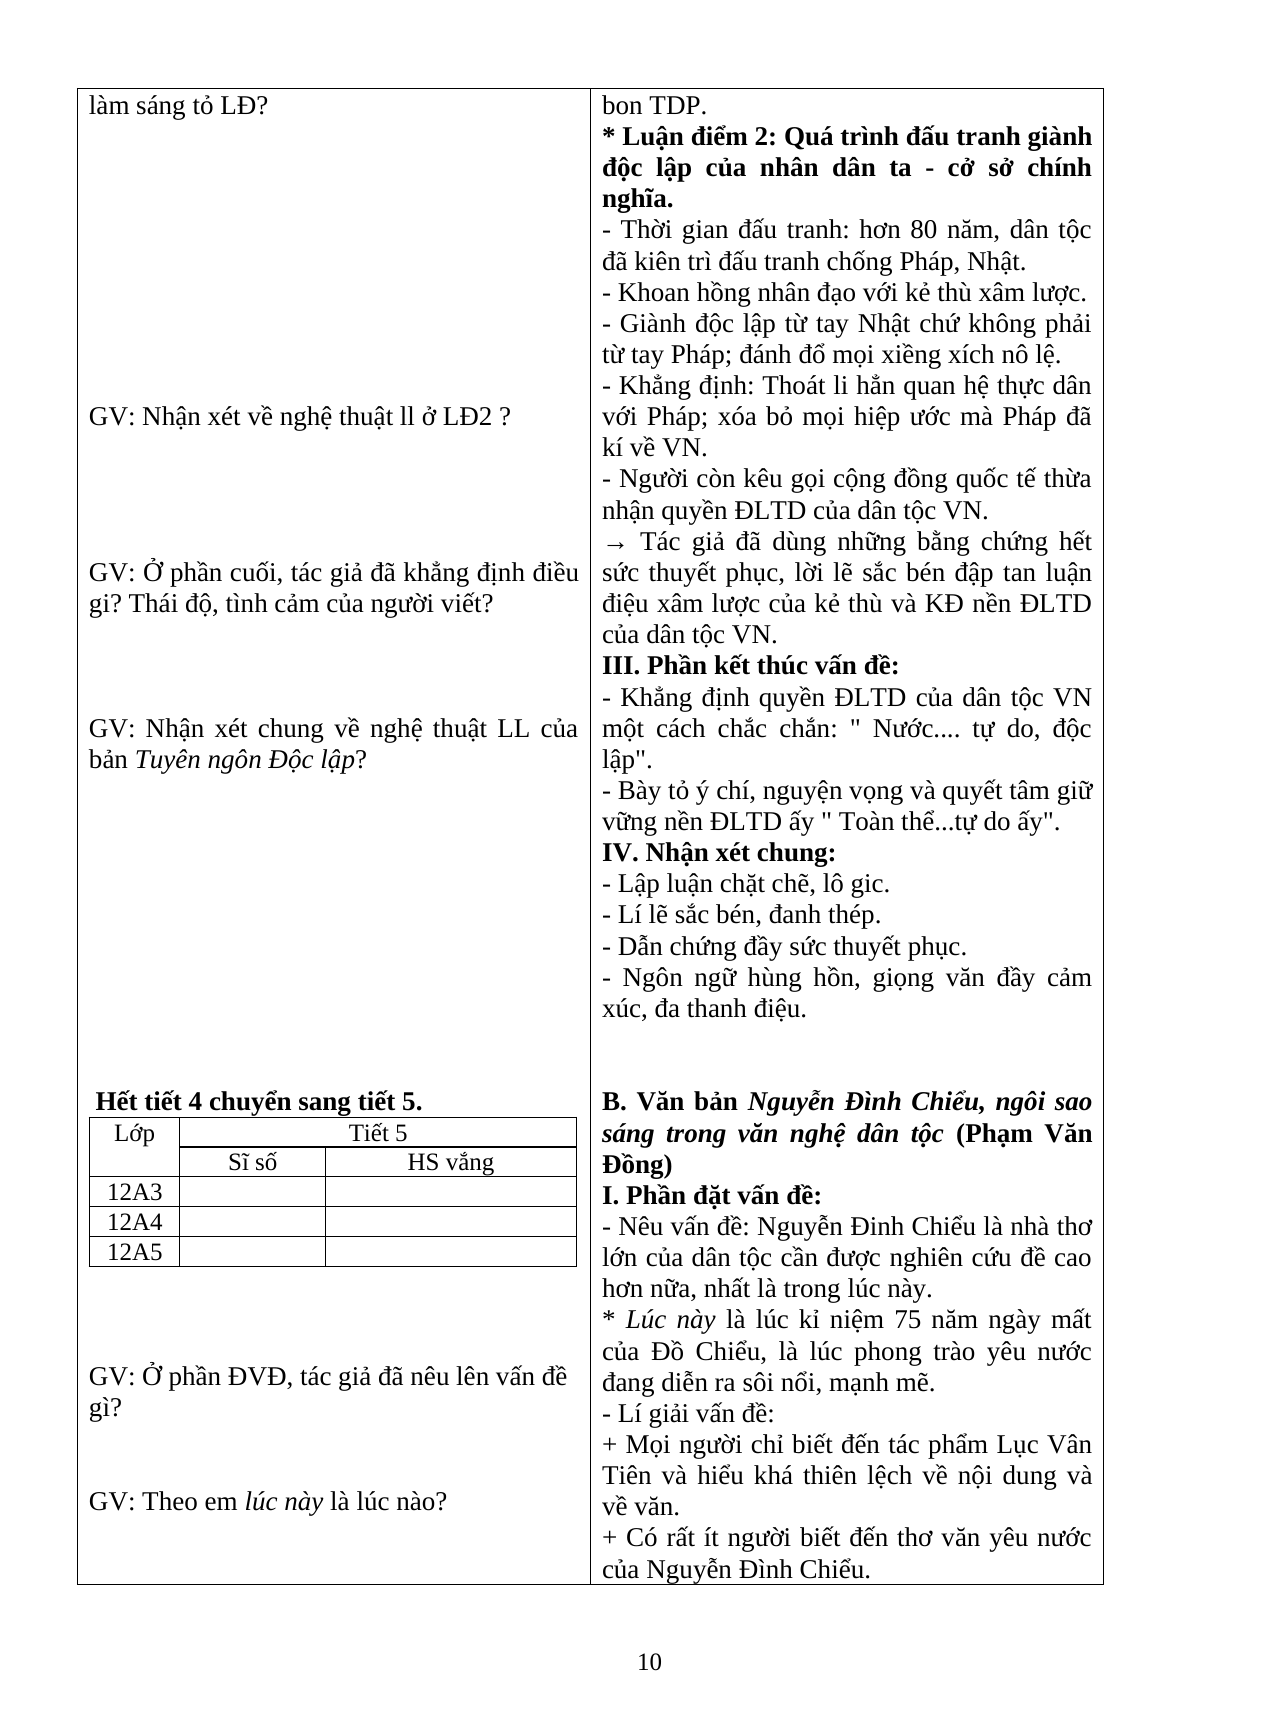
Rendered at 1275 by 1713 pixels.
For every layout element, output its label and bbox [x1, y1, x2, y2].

table_cell [591, 89, 1103, 1584]
table_cell [78, 89, 590, 1584]
